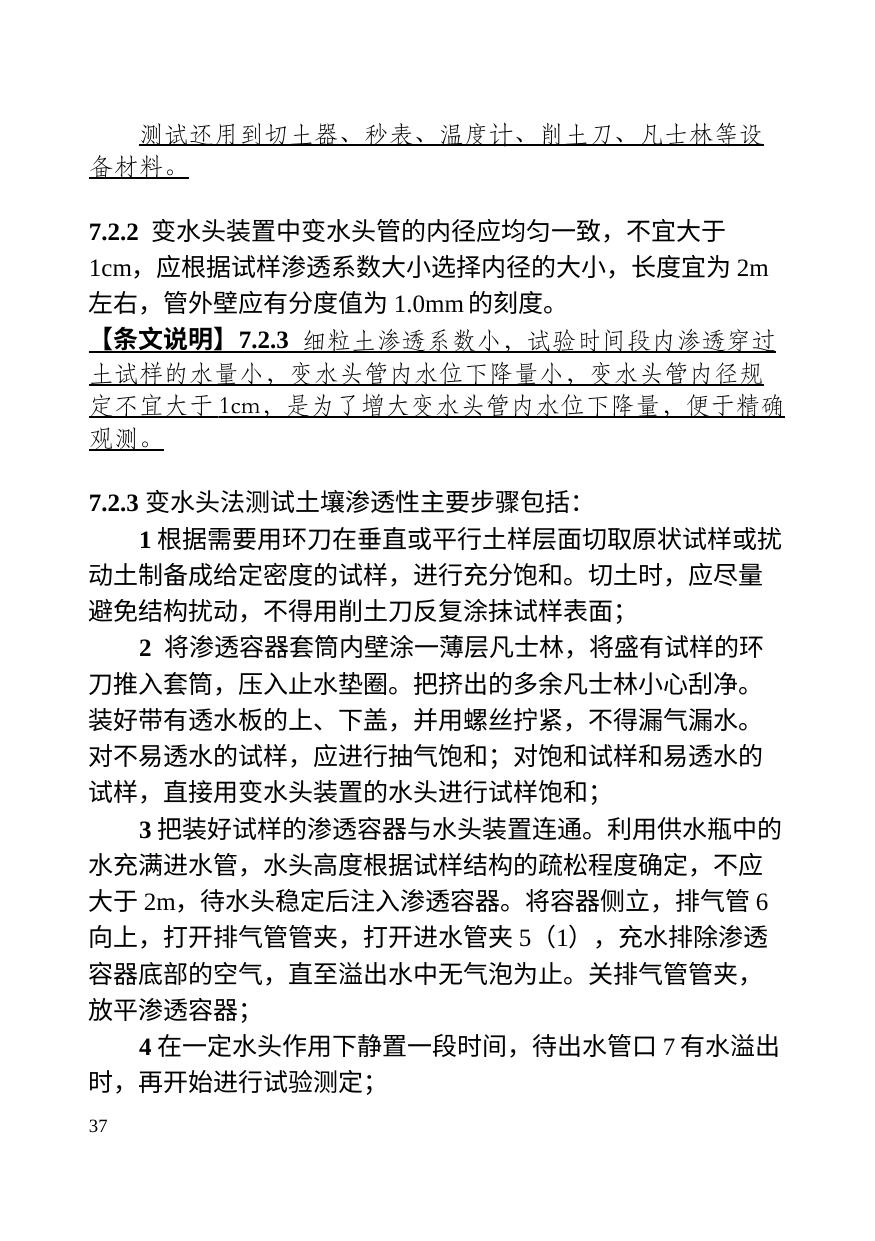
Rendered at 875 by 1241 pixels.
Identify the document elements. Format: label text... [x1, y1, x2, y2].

text 2 将渗透容器套筒内壁涂一薄层凡士林，将盛有试样的环刀推入套筒，压入止水垫圈。把挤出的多余凡士林小心刮净。装好带有透水板的上、下盖，并用螺丝拧紧，不得漏气漏水。对不易透水的试样，应进行抽气饱和；对饱和试样和易透水的试样，直接用变水头装置的水头进行试样饱和； [89, 628, 785, 809]
text 1 根据需要用环刀在垂直或平行土样层面切取原状试样或扰动土制备成给定密度的试样，进行充分饱和。切土时，应尽量避免结构扰动，不得用削土刀反复涂抹试样表面； [89, 519, 785, 628]
text 7.2.2 变水头装置中变水头管的内径应均匀一致，不宜大于1cm，应根据试样渗透系数大小选择内径的大小，长度宜为2m左右，管外壁应有分度值为1.0mm的刻度。 [89, 211, 785, 320]
text 7.2.3 变水头法测试土壤渗透性主要步骤包括： [89, 483, 785, 519]
text 测试还用到切土器、秒表、温度计、削土刀、凡士林等设备材料。 [89, 117, 785, 182]
text 【条文说明】7.2.3 细粒土渗透系数小，试验时间段内渗透穿过土试样的水量小，变水头管内水位下降量小，变水头管内径规定不宜大于1cm，是为了增大变水头管内水位下降量，便于精确观测。 [89, 320, 785, 416]
text 【条文说明】7.2.3 细粒土渗透系数小，试验时间段内渗透穿过土试样的水量小，变水头管内水位下降量小，变水头管内径规定不宜大于1cm，是为了增大变水头管内水位下降量，便于精确观测。 [89, 418, 785, 454]
text 3 把装好试样的渗透容器与水头装置连通。利用供水瓶中的水充满进水管，水头高度根据试样结构的疏松程度确定，不应大于2m，待水头稳定后注入渗透容器。将容器侧立，排气管6向上，打开排气管管夹，打开进水管夹5（1），充水排除渗透容器底部的空气，直至溢出水中无气泡为止。关排气管管夹，放平渗透容器； [89, 809, 785, 1027]
text 4 在一定水头作用下静置一段时间，待出水管口7有水溢出时，再开始进行试验测定； [89, 1027, 785, 1099]
